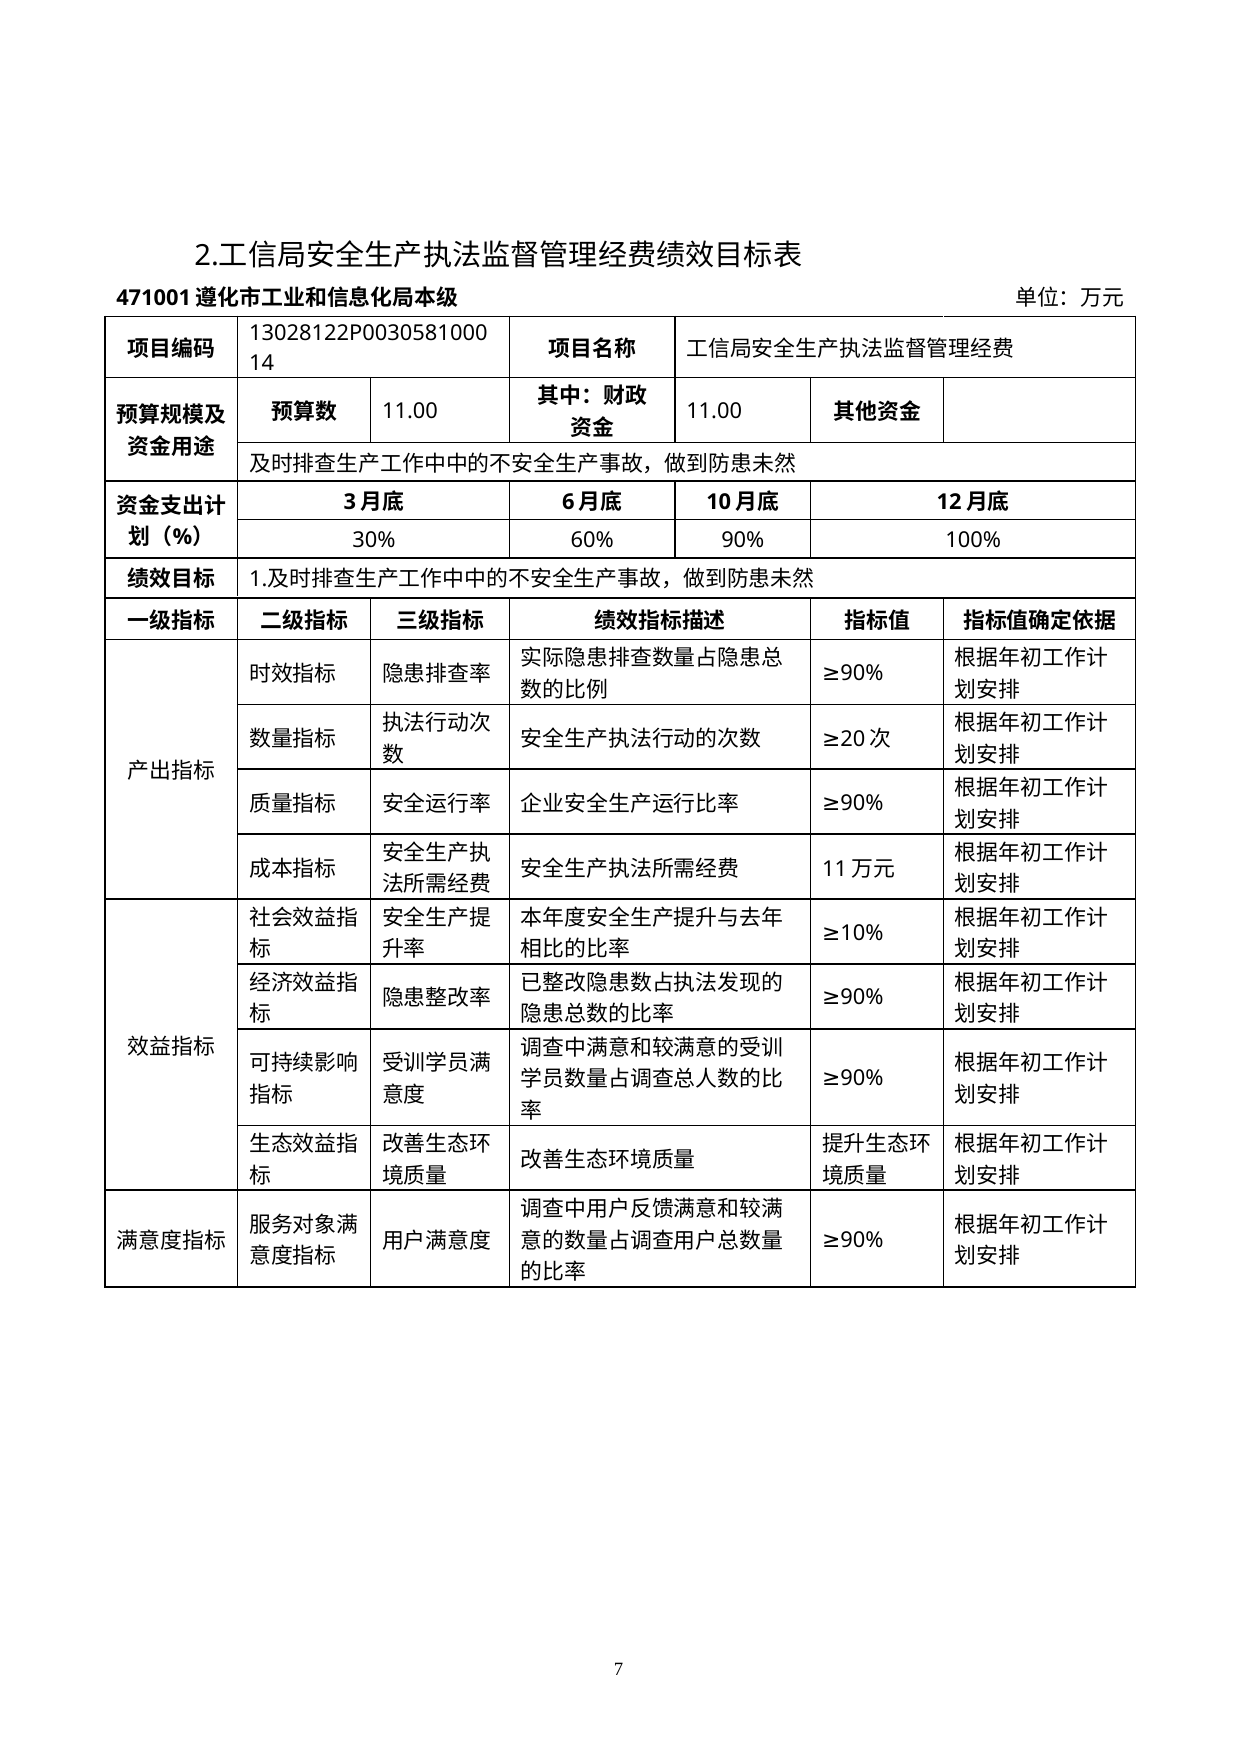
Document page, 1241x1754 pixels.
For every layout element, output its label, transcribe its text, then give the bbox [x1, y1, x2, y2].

table_cell 13028122P003058100014 [238, 317, 509, 377]
table_cell 根据年初工作计划安排 [944, 1191, 1135, 1286]
table_cell 12月底 [811, 482, 1135, 518]
table_cell 调查中满意和较满意的受训学员数量占调查总人数的比率 [510, 1030, 810, 1124]
table_cell 60% [510, 520, 674, 557]
table_cell 根据年初工作计划安排 [944, 770, 1135, 833]
table_cell ≥10% [811, 900, 943, 963]
table_cell 安全生产执法行动的次数 [510, 705, 810, 768]
table_cell 生态效益指标 [238, 1126, 370, 1189]
table_cell 根据年初工作计划安排 [944, 705, 1135, 768]
table_cell 隐患排查率 [371, 640, 509, 703]
text 2.工信局安全生产执法监督管理经费绩效目标表 [136, 232, 1104, 274]
table_cell 调查中用户反馈满意和较满意的数量占调查用户总数量的比率 [510, 1191, 810, 1286]
table_cell [944, 378, 1135, 442]
table_cell 绩效目标 [106, 559, 237, 595]
table_cell 实际隐患排查数量占隐患总数的比例 [510, 640, 810, 703]
table_cell 30% [238, 520, 509, 557]
table_cell ≥90% [811, 640, 943, 703]
table_cell 项目编码 [106, 317, 237, 377]
table_header 单位：万元 [944, 276, 1135, 316]
table_cell 90% [676, 520, 810, 557]
table_cell 资金支出计划（%） [106, 482, 237, 557]
table_cell 执法行动次数 [371, 705, 509, 768]
table_cell 改善生态环境质量 [510, 1126, 810, 1189]
table_cell ≥90% [811, 1030, 943, 1124]
table_cell 隐患整改率 [371, 965, 509, 1028]
table_cell 工信局安全生产执法监督管理经费 [676, 317, 1135, 377]
table_cell 其中：财政 资金 [510, 378, 674, 442]
table_cell 11.00 [676, 378, 810, 442]
table_cell 10月底 [676, 482, 810, 518]
table_cell 安全生产执法所需经费 [371, 835, 509, 898]
table_cell 效益指标 [106, 900, 237, 1189]
table_cell 已整改隐患数占执法发现的隐患总数的比率 [510, 965, 810, 1028]
table_cell 项目名称 [510, 317, 674, 377]
table_cell 安全生产执法所需经费 [510, 835, 810, 898]
table_header 指标值 [811, 599, 943, 638]
table_cell 质量指标 [238, 770, 370, 833]
table_cell 提升生态环境质量 [811, 1126, 943, 1189]
table_cell 11万元 [811, 835, 943, 898]
table_header 471001遵化市工业和信息化局本级 [106, 276, 943, 316]
table_header 三级指标 [371, 599, 509, 638]
table_cell 11.00 [371, 378, 509, 442]
table_cell 安全运行率 [371, 770, 509, 833]
table_cell 企业安全生产运行比率 [510, 770, 810, 833]
table_cell 根据年初工作计划安排 [944, 835, 1135, 898]
table_cell ≥20次 [811, 705, 943, 768]
table_cell 社会效益指标 [238, 900, 370, 963]
table_cell 产出指标 [106, 640, 237, 898]
table_cell 数量指标 [238, 705, 370, 768]
table_cell 可持续影响指标 [238, 1030, 370, 1124]
table_cell 根据年初工作计划安排 [944, 965, 1135, 1028]
table_cell 受训学员满意度 [371, 1030, 509, 1124]
table_cell 100% [811, 520, 1135, 557]
table_cell ≥90% [811, 1191, 943, 1286]
table_cell 根据年初工作计划安排 [944, 1126, 1135, 1189]
table_cell 3月底 [238, 482, 509, 518]
table_cell 经济效益指标 [238, 965, 370, 1028]
table_cell 用户满意度 [371, 1191, 509, 1286]
table_cell ≥90% [811, 770, 943, 833]
table_cell 根据年初工作计划安排 [944, 640, 1135, 703]
table_cell 及时排查生产工作中中的不安全生产事故，做到防患未然 [238, 443, 1135, 480]
table_cell 安全生产提升率 [371, 900, 509, 963]
table_cell 根据年初工作计划安排 [944, 1030, 1135, 1124]
table_cell 服务对象满意度指标 [238, 1191, 370, 1286]
table_cell 改善生态环境质量 [371, 1126, 509, 1189]
table_cell 满意度指标 [106, 1191, 237, 1286]
table_cell ≥90% [811, 965, 943, 1028]
table_header 绩效指标描述 [510, 599, 810, 638]
table_cell 预算数 [238, 378, 370, 442]
table_cell 6月底 [510, 482, 674, 518]
table_cell 本年度安全生产提升与去年相比的比率 [510, 900, 810, 963]
table_header 一级指标 [106, 599, 237, 638]
table_header 二级指标 [238, 599, 370, 638]
table_header 指标值确定依据 [944, 599, 1135, 638]
table_cell 根据年初工作计划安排 [944, 900, 1135, 963]
table_cell 时效指标 [238, 640, 370, 703]
table_cell 成本指标 [238, 835, 370, 898]
table_cell 1.及时排查生产工作中中的不安全生产事故，做到防患未然 [238, 559, 1135, 595]
table_cell 预算规模及资金用途 [106, 378, 237, 480]
table_cell 其他资金 [811, 378, 943, 442]
